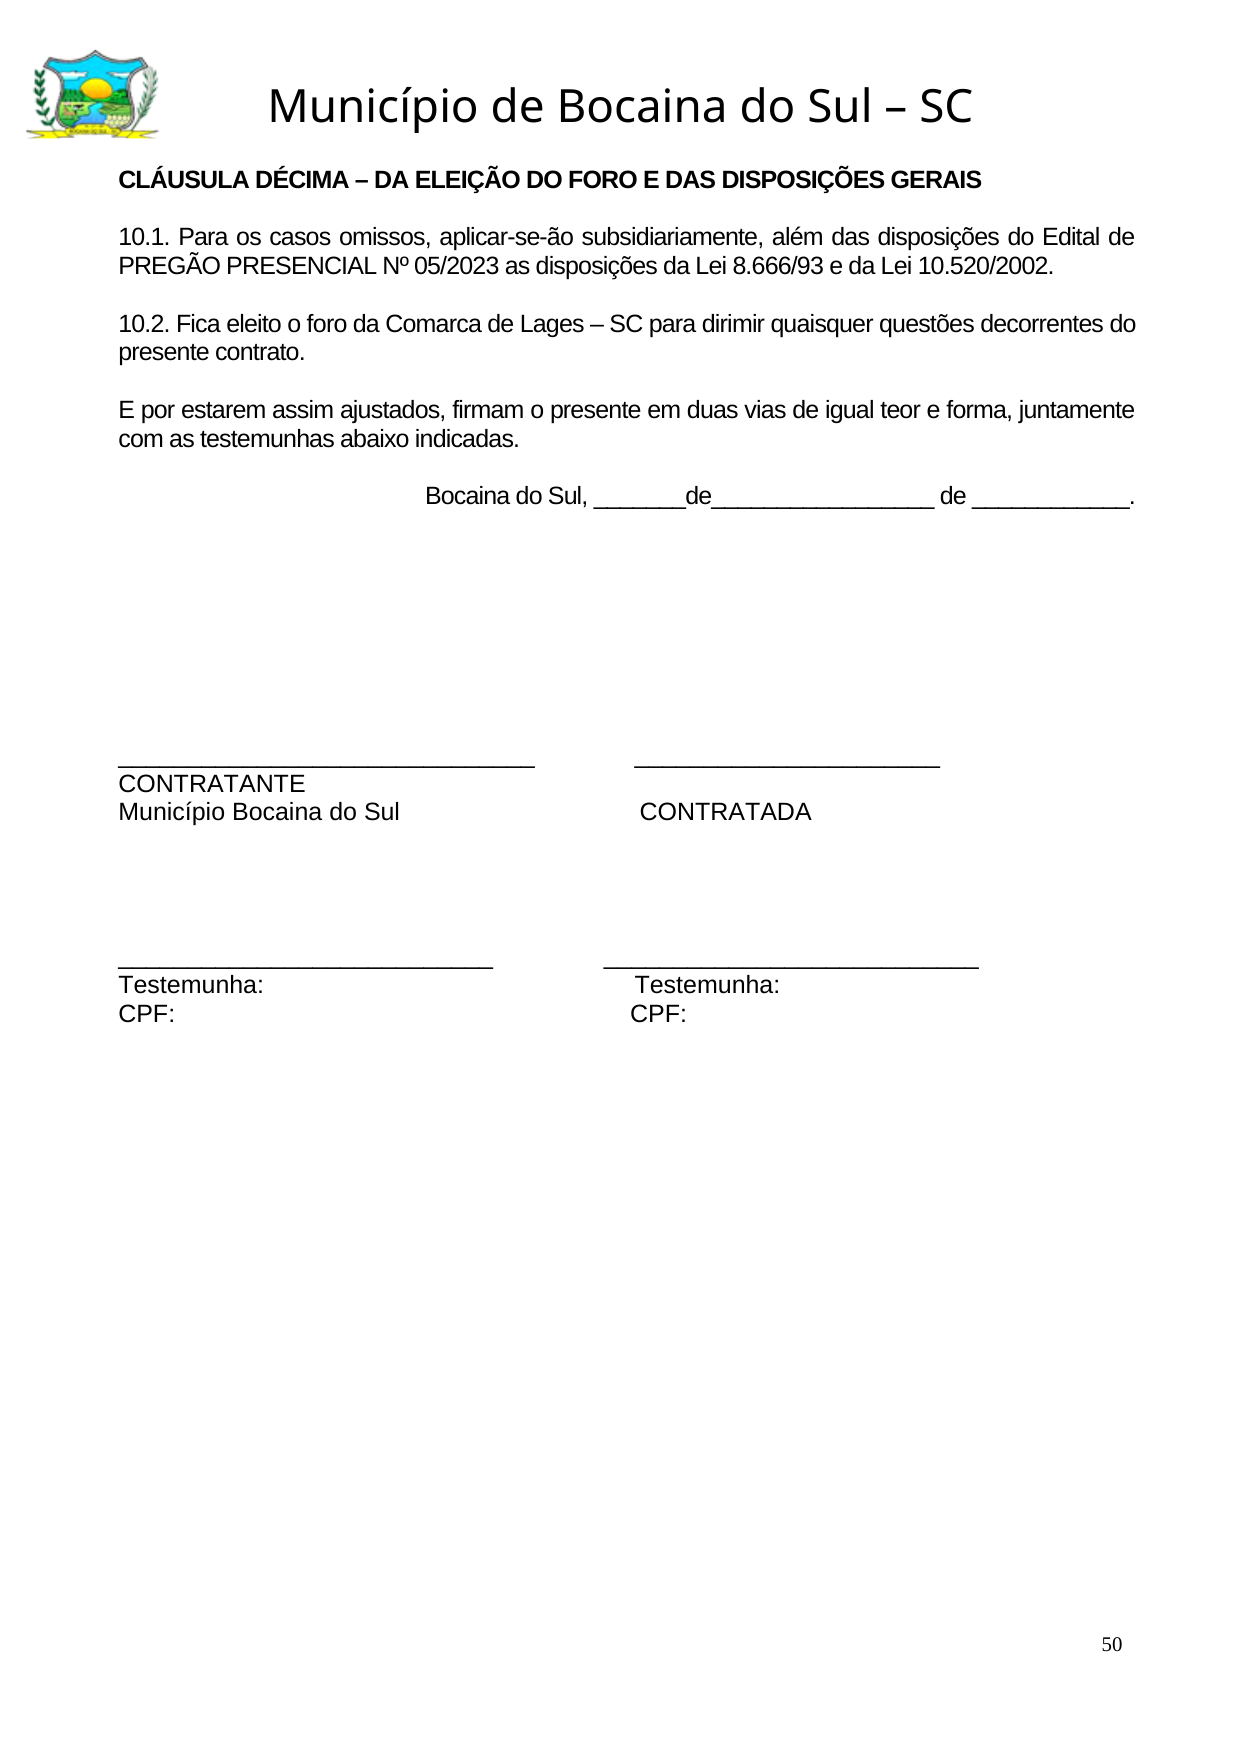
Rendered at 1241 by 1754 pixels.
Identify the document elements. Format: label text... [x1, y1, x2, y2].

text CPF: CPF: [118, 999, 1123, 1027]
text ______________________________ ______________________ [118, 740, 1123, 769]
text CONTRATANTE [118, 769, 1123, 797]
text Município Bocaina do Sul CONTRATADA [118, 797, 1123, 826]
text 10.1. Para os casos omissos, aplicar-se-ão subsidiariamente, além das disposições do Edital de PREGÃO PRESENCIAL Nº 05/2023 as disposições da Lei 8.666/93 e da Lei 10.520/2002. [118, 222, 1136, 280]
text E por estarem assim ajustados, firmam o presente em duas vias de igual teor e forma, juntamente com as testemunhas abaixo indicadas. [118, 395, 1136, 452]
text CLÁUSULA DÉCIMA – DA ELEIÇÃO DO FORO E DAS DISPOSIÇÕES GERAIS [118, 165, 1136, 194]
text 10.2. Fica eleito o foro da Comarca de Lages – SC para dirimir quaisquer questões decorrentes do presente contrato. [118, 309, 1136, 366]
text Testemunha: Testemunha: [118, 970, 1123, 999]
picture [26, 47, 160, 139]
text ___________________________ ___________________________ [118, 941, 1123, 970]
text Bocaina do Sul, _______de_________________ de ____________. [118, 481, 1136, 510]
